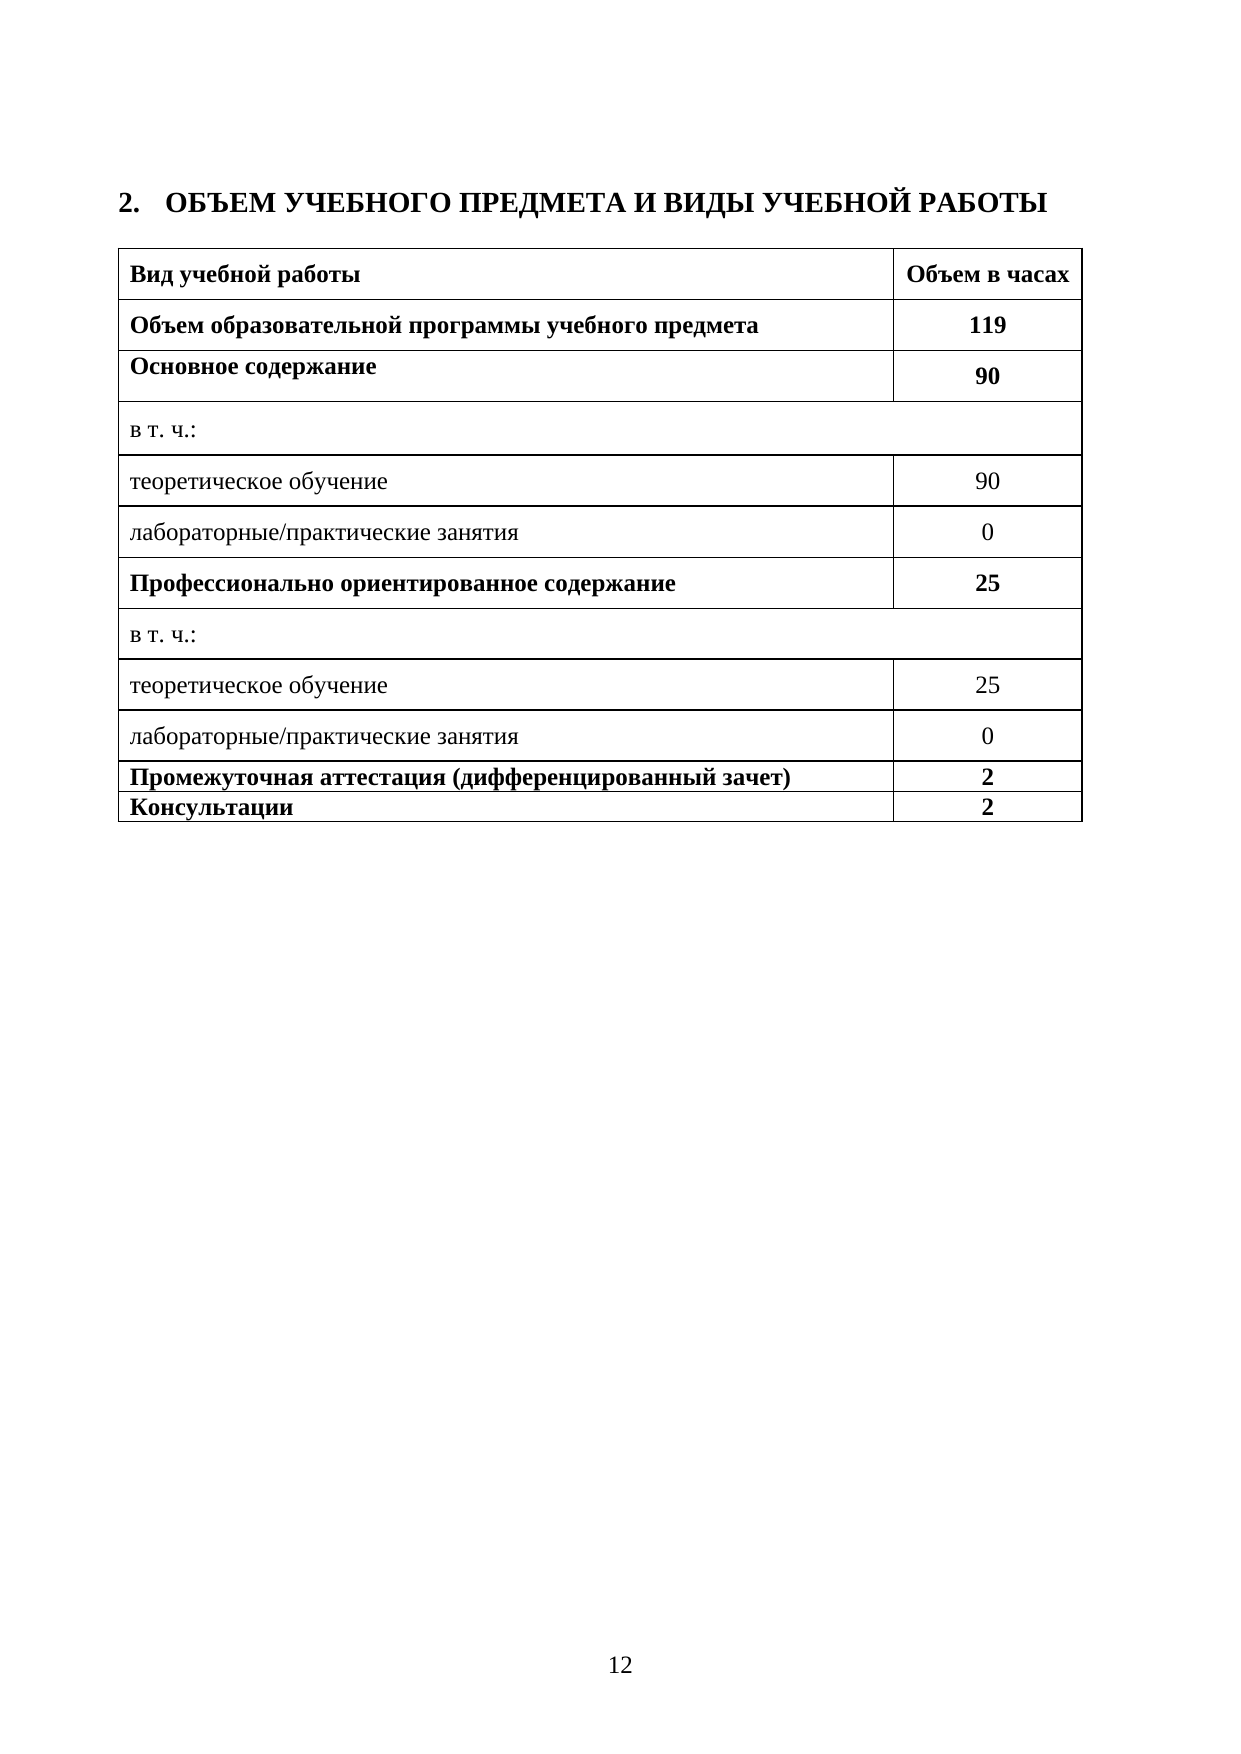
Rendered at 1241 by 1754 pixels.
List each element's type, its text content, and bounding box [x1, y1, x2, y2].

table_cell 2 [894, 792, 1081, 821]
table_cell лабораторные/практические занятия [119, 507, 893, 556]
table_cell 90 [894, 351, 1081, 401]
table_cell 90 [894, 456, 1081, 505]
table_cell 0 [894, 711, 1081, 760]
subtitle ОБЪЕМ УЧЕБНОГО ПРЕДМЕТА И ВИДЫ УЧЕБНОЙ РАБОТЫ [118, 185, 1122, 219]
table_cell Профессионально ориентированное содержание [119, 558, 893, 607]
table_cell Промежуточная аттестация (дифференцированный зачет) [119, 762, 893, 791]
table_cell лабораторные/практические занятия [119, 711, 893, 760]
table_header Объем в часах [894, 249, 1081, 298]
table_cell 25 [894, 660, 1081, 709]
table_cell Основное содержание [119, 351, 893, 401]
table_cell теоретическое обучение [119, 456, 893, 505]
table_cell в т. ч.: [119, 609, 1081, 658]
table_cell 119 [894, 300, 1081, 349]
table_cell теоретическое обучение [119, 660, 893, 709]
table_cell Консультации [119, 792, 893, 821]
table_cell в т. ч.: [119, 402, 1081, 454]
table_cell 25 [894, 558, 1081, 607]
table_cell 2 [894, 762, 1081, 791]
table_cell 0 [894, 507, 1081, 556]
table_header Вид учебной работы [119, 249, 893, 298]
table_cell Объем образовательной программы учебного предмета [119, 300, 893, 349]
